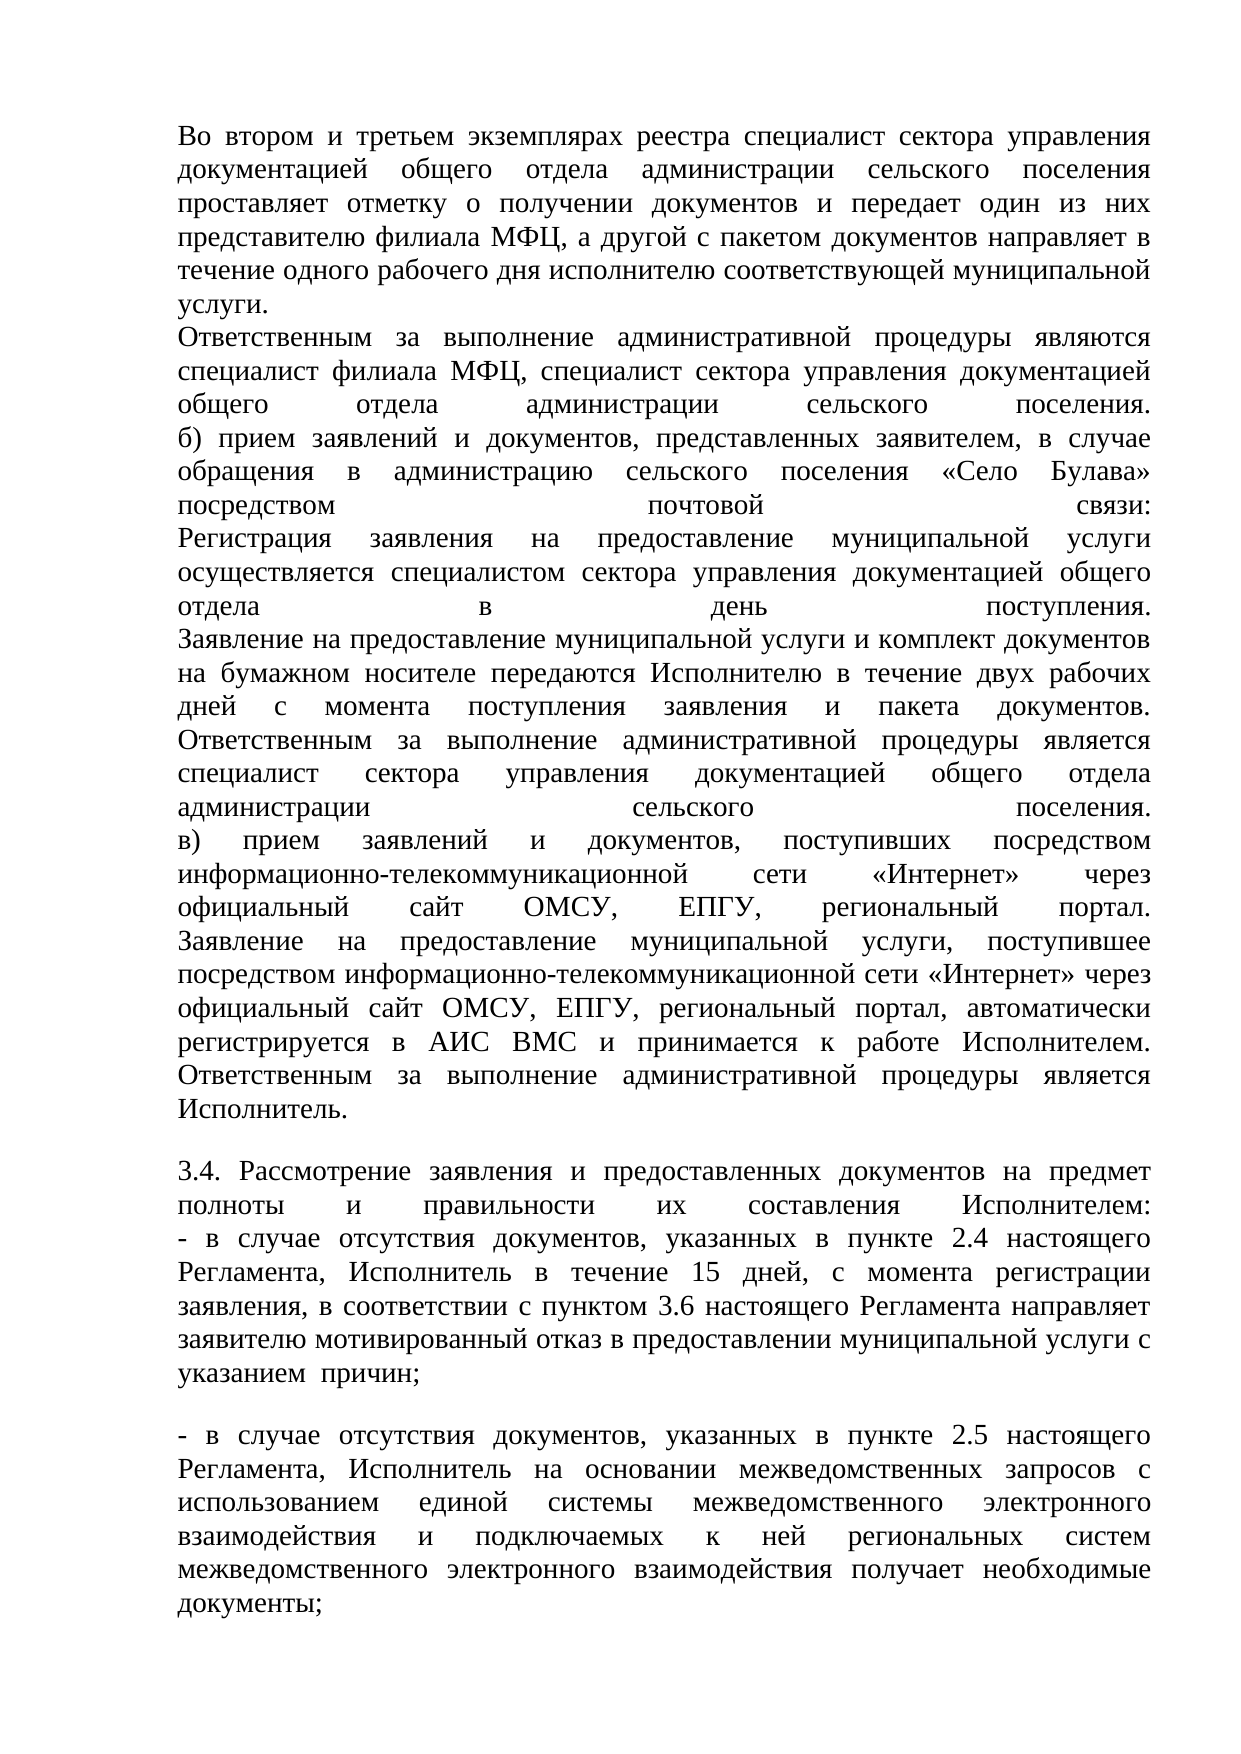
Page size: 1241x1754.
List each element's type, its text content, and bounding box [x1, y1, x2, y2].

text 3.4. Рассмотрение заявления и предоставленных документов на предмет полноты и правильности их составления Исполнителем: - в случае отсутствия документов, указанных в пункте 2.4 настоящего Регламента, Исполнитель в течение 15 дней, с момента регистрации заявления, в соответствии с пунктом 3.6 настоящего Регламента направляет заявителю мотивированный отказ в предоставлении муниципальной услуги с указанием причин; [177, 1153, 1152, 1388]
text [177, 118, 1152, 1124]
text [177, 1417, 1152, 1619]
